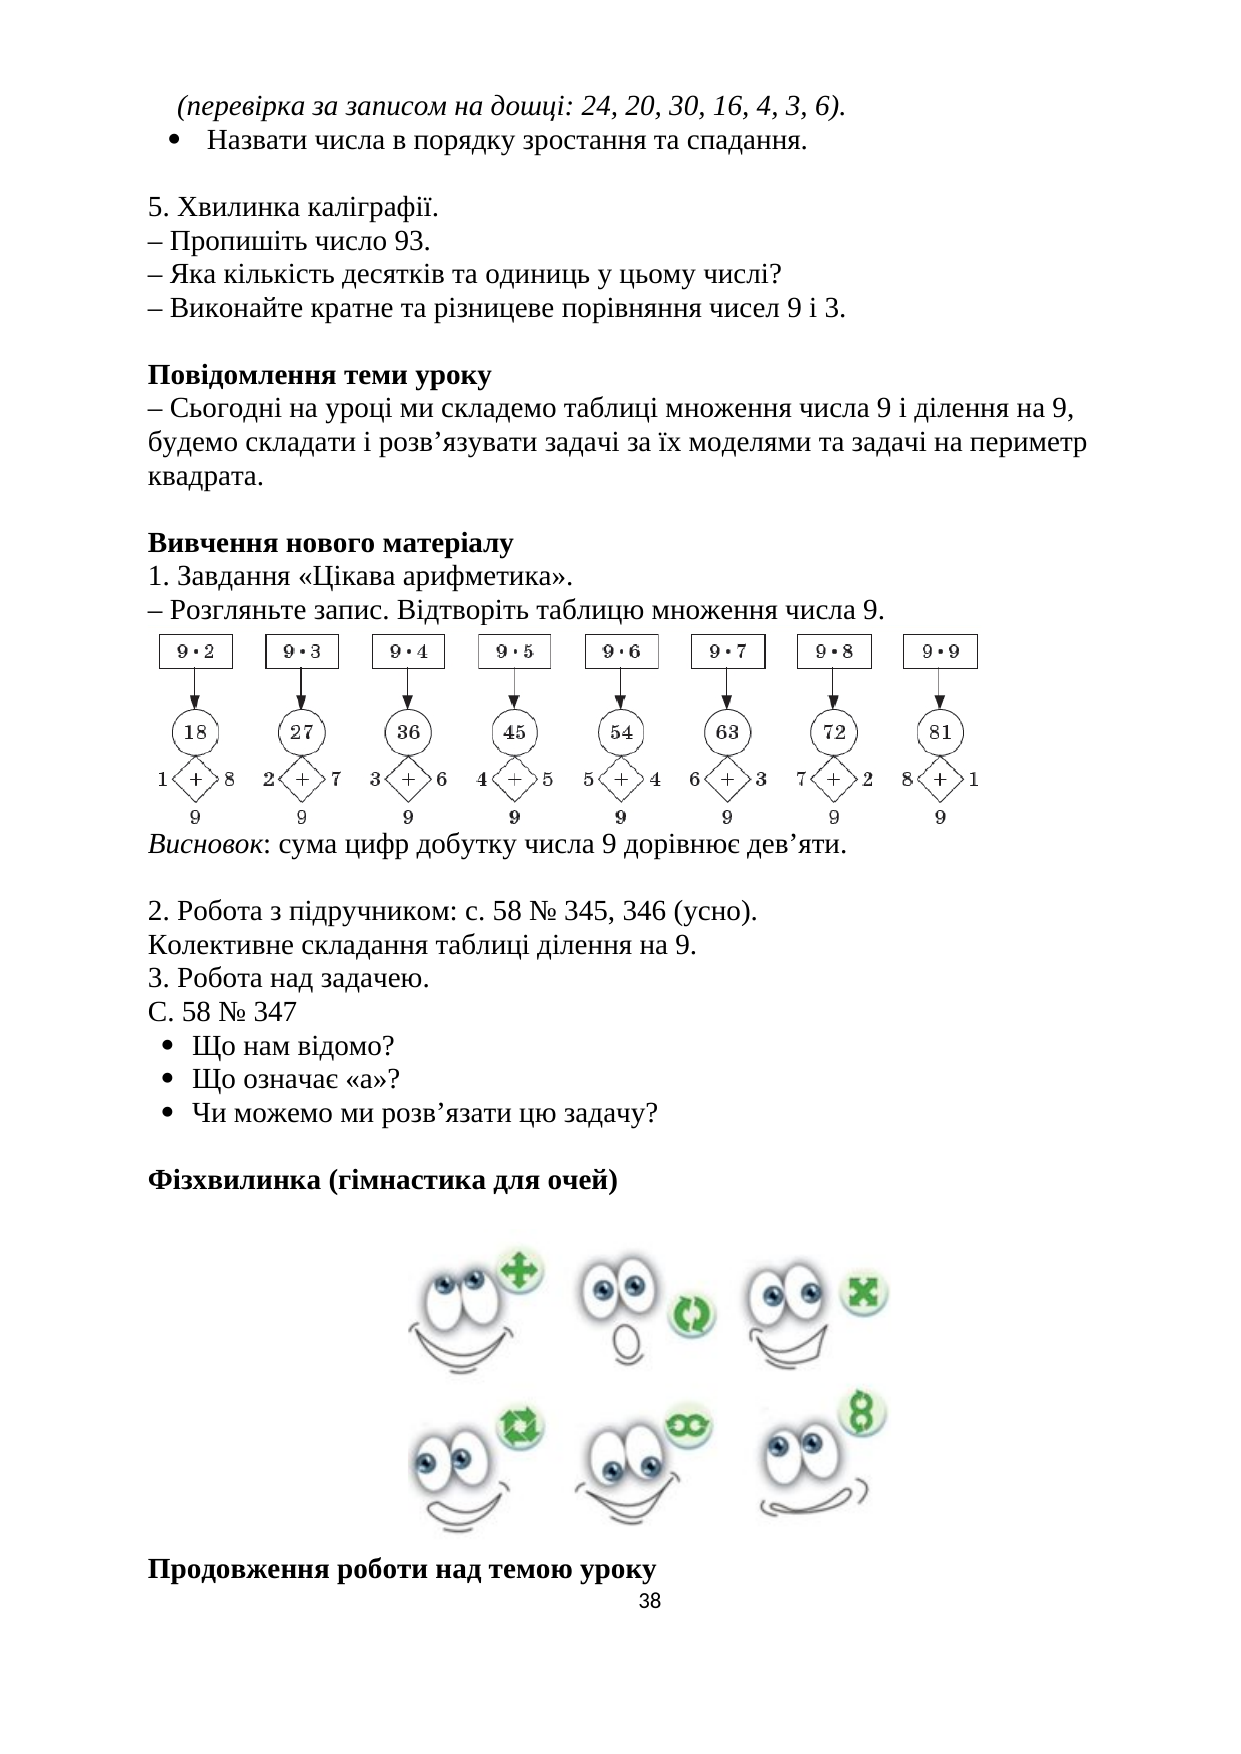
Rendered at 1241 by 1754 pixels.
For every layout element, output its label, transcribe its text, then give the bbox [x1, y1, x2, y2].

text – Пропишіть число 93. [148, 223, 1152, 256]
text 5. Хвилинка каліграфії. [148, 189, 1152, 223]
text Фізхвилинка (гімнастика для очей) [148, 1162, 1152, 1196]
picture [407, 1229, 892, 1552]
text Висновок: сума цифр добутку числа 9 дорівнює дев’яти. [148, 826, 1152, 860]
text – Виконайте кратне та різницеве порівняння чисел 9 і 3. [148, 290, 1152, 323]
text Продовження роботи над темою уроку [148, 1551, 1152, 1585]
text С. 58 № 347 [148, 994, 1152, 1028]
text 1. Завдання «Цікава арифметика». [148, 558, 1152, 592]
list Назвати числа в порядку зростання та спадання. [169, 122, 1152, 156]
text – Розгляньте запис. Відтворіть таблицю множення числа 9. [148, 592, 1152, 625]
text – Яка кількість десятків та одиниць у цьому числі? [148, 256, 1152, 290]
text 2. Робота з підручником: с. 58 № 345, 346 (усно). [148, 893, 1152, 927]
picture [147, 625, 982, 827]
text 3. Робота над задачею. [148, 961, 1152, 994]
list Що означає «а»? [162, 1061, 1152, 1095]
list Чи можемо ми розв’язати цю задачу? [162, 1095, 1152, 1129]
text Вивчення нового матеріалу [148, 525, 1152, 558]
text – Сьогодні на уроці ми складемо таблиці множення числа 9 і ділення на 9, будемо складати і розв’язувати задачі за їх моделями та задачі на периметр квадрата. [148, 391, 1152, 491]
text Колективне складання таблиці ділення на 9. [148, 927, 1152, 961]
list Що нам відомо? [162, 1028, 1152, 1061]
text Повідомлення теми уроку [148, 357, 1152, 391]
text (перевірка за записом на дошці: 24, 20, 30, 16, 4, 3, 6). [148, 88, 1152, 122]
